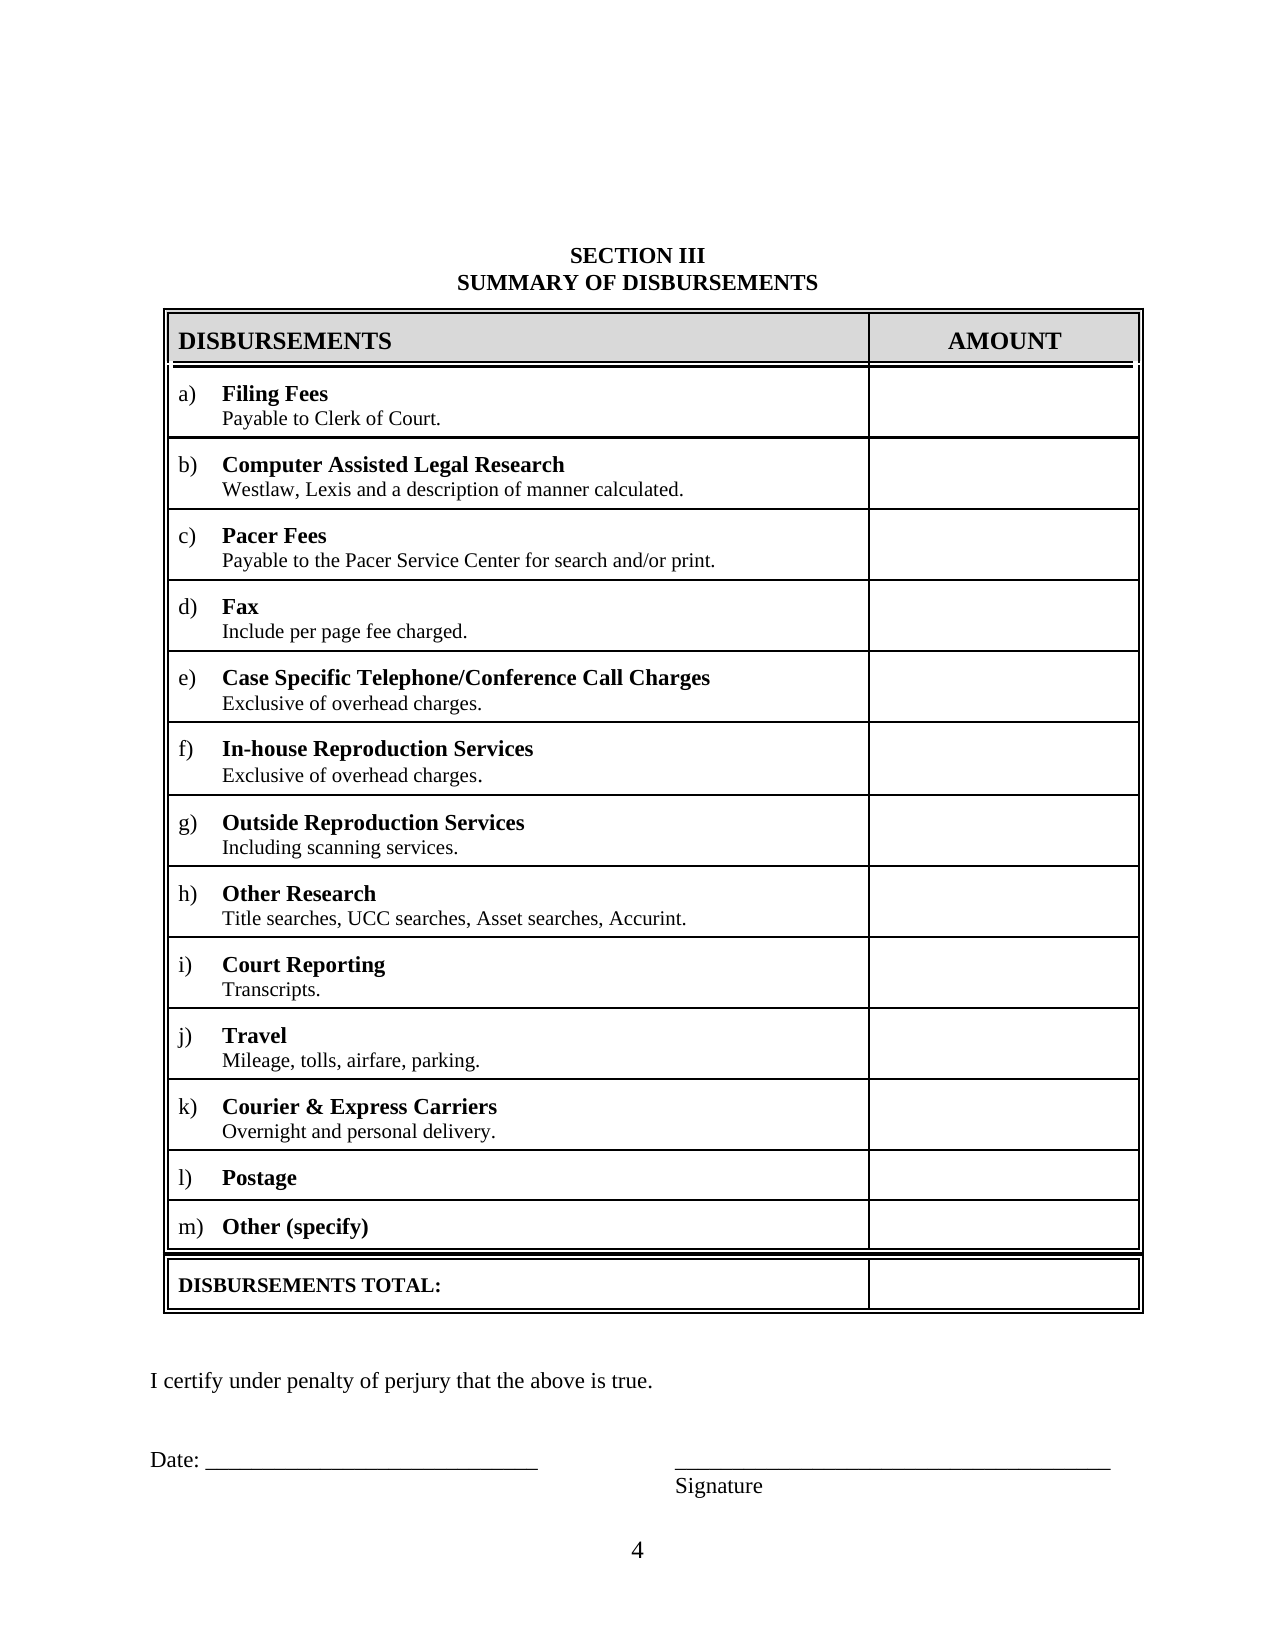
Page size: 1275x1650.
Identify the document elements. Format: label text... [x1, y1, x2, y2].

text Signature [150, 1472, 1125, 1498]
table_cell Computer Assisted Legal Research Westlaw, Lexis and a description of manner calculated. [169, 439, 868, 507]
table_cell Outside Reproduction Services Including scanning services. [169, 796, 868, 865]
table_header [870, 1260, 1138, 1308]
table_cell In-house Reproduction Services Exclusive of overhead charges. [169, 723, 868, 794]
table_cell [870, 796, 1138, 865]
table_cell l) Postage [169, 1151, 868, 1198]
text SECTION III [150, 242, 1125, 269]
table_cell Filing Fees Payable to Clerk of Court. [166, 361, 868, 436]
table_cell Courier & Express Carriers Overnight and personal delivery. [169, 1080, 868, 1149]
table_cell m) Other (specify) [169, 1201, 868, 1248]
table_cell Travel Mileage, tolls, airfare, parking. [169, 1009, 868, 1078]
table_cell Other Research Title searches, UCC searches, Asset searches, Accurint. [169, 867, 868, 936]
table_cell Court Reporting Transcripts. [169, 938, 868, 1007]
table_cell Pacer Fees Payable to the Pacer Service Center for search and/or print. [169, 510, 868, 578]
table_cell Fax Include per page fee charged. [169, 581, 868, 649]
table_cell [870, 581, 1138, 649]
table_header DISBURSEMENTS TOTAL: [169, 1260, 868, 1308]
table_cell [870, 938, 1138, 1007]
table_cell [870, 361, 1141, 436]
table_cell [870, 723, 1138, 794]
text SUMMARY OF DISBURSEMENTS [150, 269, 1125, 295]
table_header AMOUNT [870, 314, 1138, 361]
table_header DISBURSEMENTS [169, 314, 868, 361]
table_cell [870, 1009, 1138, 1078]
table_cell Case Specific Telephone/Conference Call Charges Exclusive of overhead charges. [169, 652, 868, 721]
table_cell [870, 439, 1138, 507]
table_cell [870, 1151, 1138, 1198]
text I certify under penalty of perjury that the above is true. [150, 1367, 1125, 1393]
table_cell [870, 1201, 1138, 1248]
table_cell [870, 510, 1138, 578]
table_cell [870, 1080, 1138, 1149]
table_cell [870, 867, 1138, 936]
table_cell [870, 652, 1138, 721]
text Date: _____________________________ ______________________________________ [150, 1446, 1125, 1472]
